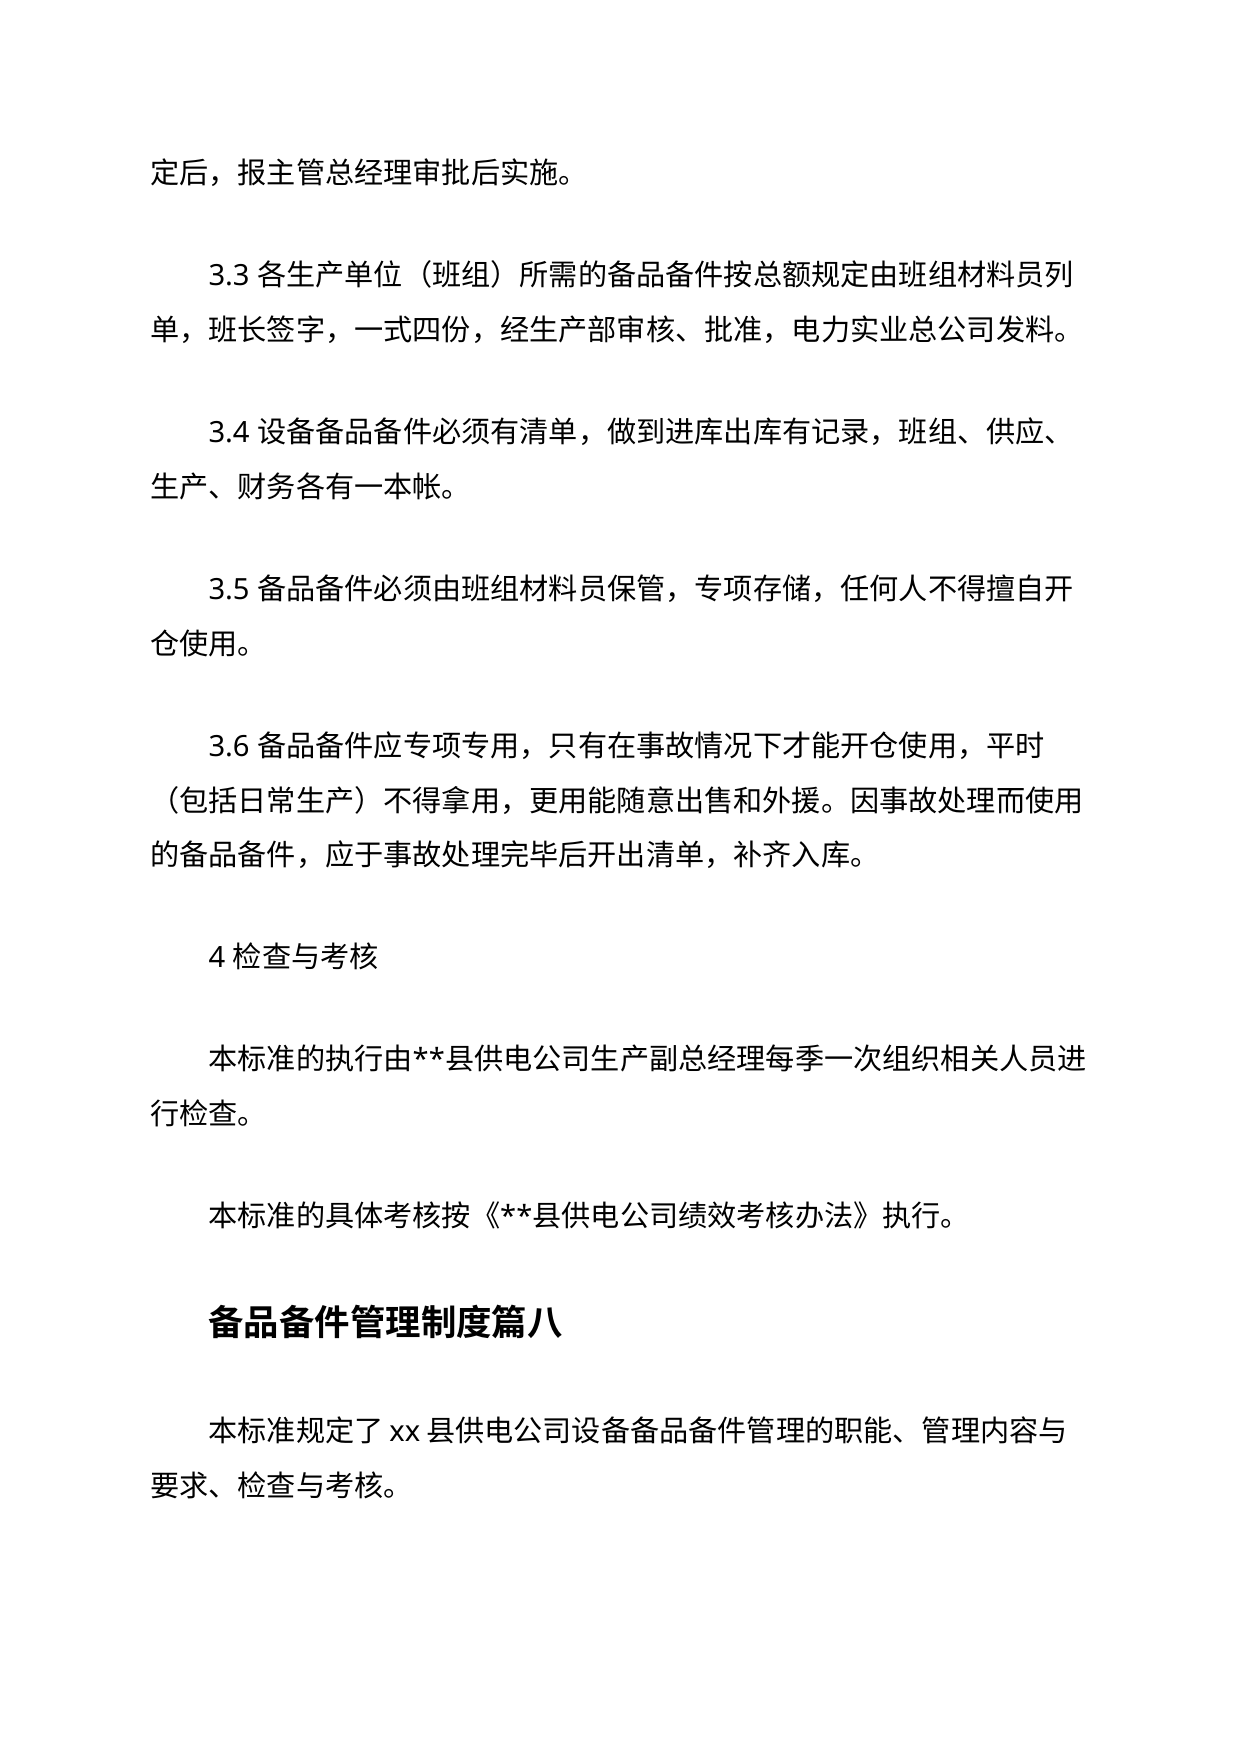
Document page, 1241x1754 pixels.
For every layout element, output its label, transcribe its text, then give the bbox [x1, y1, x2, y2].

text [150, 150, 1090, 192]
text 备品备件管理制度篇八 [150, 1294, 1090, 1346]
text 本标准的执行由**县供电公司生产副总经理每季一次组织相关人员进行检查。 [150, 1036, 1090, 1133]
text 3.6 备品备件应专项专用，只有在事故情况下才能开仓使用，平时（包括日常生产）不得拿用，更用能随意出售和外援。因事故处理而使用的备品备件，应于事故处理完毕后开出清单，补齐入库。 [150, 722, 1090, 874]
text 3.4 设备备品备件必须有清单，做到进库出库有记录，班组、供应、生产、财务各有一本帐。 [150, 408, 1090, 506]
text 4 检查与考核 [150, 934, 1090, 976]
text 本标准的具体考核按《**县供电公司绩效考核办法》执行。 [150, 1192, 1090, 1235]
text 本标准规定了xx县供电公司设备备品备件管理的职能、管理内容与要求、检查与考核。 [150, 1408, 1090, 1505]
text 3.3 各生产单位（班组）所需的备品备件按总额规定由班组材料员列单，班长签字，一式四份，经生产部审核、批准，电力实业总公司发料。 [150, 252, 1090, 349]
text 3.5 备品备件必须由班组材料员保管，专项存储，任何人不得擅自开仓使用。 [150, 565, 1090, 663]
